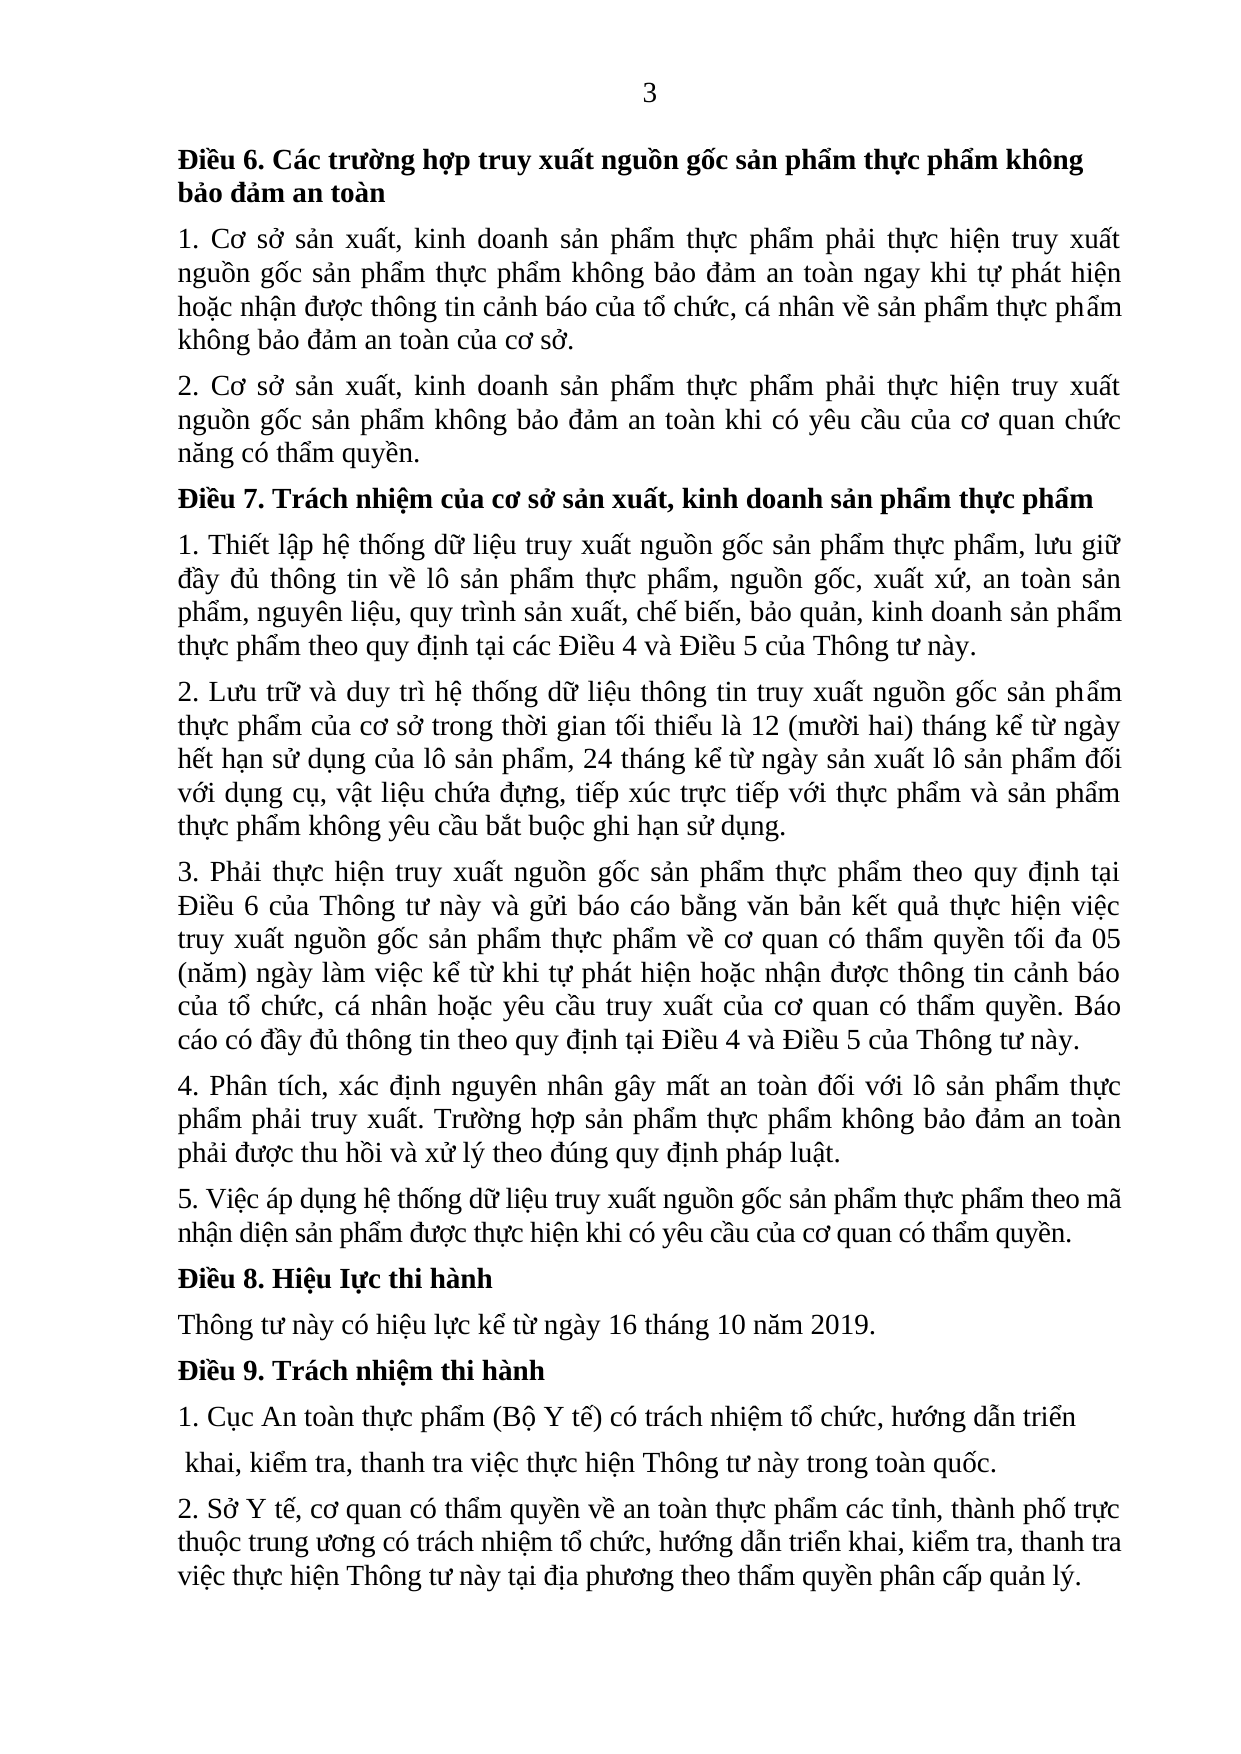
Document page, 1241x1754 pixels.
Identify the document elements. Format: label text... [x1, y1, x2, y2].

text bảo đảm an toàn [177, 176, 1122, 209]
text 2. Sở Y tế, cơ quan có thẩm quyền về an toàn thực phẩm các tỉnh, thành phố trực thuộc trung ương có trách nhiệm tổ chức, hướng dẫn triển khai, kiểm tra, thanh tra việc thực hiện Thông tư này tại địa phương theo thẩm quyền phân cấp quản lý. [177, 1491, 1122, 1592]
text Điều 6. Các trường hợp truy xuất nguồn gốc sản phẩm thực phẩm không [177, 142, 1122, 176]
text 2. Cơ sở sản xuất, kinh doanh sản phẩm thực phẩm phải thực hiện truy xuất nguồn gốc sản phẩm không bảo đảm an toàn khi có yêu cầu của cơ quan chức năng có thẩm quyền. [177, 368, 1122, 469]
text 4. Phân tích, xác định nguyên nhân gây mất an toàn đối với lô sản phẩm thực phẩm phải truy xuất. Trường hợp sản phẩm thực phẩm không bảo đảm an toàn phải được thu hồi và xử lý theo đúng quy định pháp luật. [177, 1068, 1122, 1169]
text 3. Phải thực hiện truy xuất nguồn gốc sản phẩm thực phẩm theo quy định tại Điều 6 của Thông tư này và gửi báo cáo bằng văn bản kết quả thực hiện việc truy xuất nguồn gốc sản phẩm thực phẩm về cơ quan có thẩm quyền tối đa 05 (năm) ngày làm việc kể từ khi tự phát hiện hoặc nhận được thông tin cảnh báo của tổ chức, cá nhân hoặc yêu cầu truy xuất của cơ quan có thẩm quyền. Báo cáo có đầy đủ thông tin theo quy định tại Điều 4 và Điều 5 của Thông tư này. [177, 854, 1122, 1056]
text 5. Việc áp dụng hệ thống dữ liệu truy xuất nguồn gốc sản phẩm thực phẩm theo mã nhận diện sản phẩm được thực hiện khi có yêu cầu của cơ quan có thẩm quyền. [177, 1181, 1122, 1248]
text Thông tư này có hiệu lực kể từ ngày 16 tháng 10 năm 2019. [177, 1307, 1122, 1340]
text Điều 9. Trách nhiệm thi hành [177, 1353, 1122, 1386]
text khai, kiểm tra, thanh tra việc thực hiện Thông tư này trong toàn quốc. [177, 1445, 1122, 1478]
text 1. Thiết lập hệ thống dữ liệu truy xuất nguồn gốc sản phẩm thực phẩm, lưu giữ đầy đủ thông tin về lô sản phẩm thực phẩm, nguồn gốc, xuất xứ, an toàn sản phẩm, nguyên liệu, quy trình sản xuất, chế biến, bảo quản, kinh doanh sản phẩm thực phẩm theo quy định tại các Điều 4 và Điều 5 của Thông tư này. [177, 527, 1122, 662]
list Cục An toàn thực phẩm (Bộ Y tế) có trách nhiệm tổ chức, hướng dẫn triển [177, 1399, 1122, 1432]
text 2. Lưu trữ và duy trì hệ thống dữ liệu thông tin truy xuất nguồn gốc sản phẩm thực phẩm của cơ sở trong thời gian tối thiểu là 12 (mười hai) tháng kể từ ngày hết hạn sử dụng của lô sản phẩm, 24 tháng kể từ ngày sản xuất lô sản phẩm đối với dụng cụ, vật liệu chứa đựng, tiếp xúc trực tiếp với thực phẩm và sản phẩm thực phẩm không yêu cầu bắt buộc ghi hạn sử dụng. [177, 674, 1122, 842]
text Điều 8. Hiệu Iực thi hành [177, 1261, 1122, 1294]
text 1. Cơ sở sản xuất, kinh doanh sản phẩm thực phẩm phải thực hiện truy xuất nguồn gốc sản phẩm thực phẩm không bảo đảm an toàn ngay khi tự phát hiện hoặc nhận được thông tin cảnh báo của tổ chức, cá nhân về sản phẩm thực phẩm không bảo đảm an toàn của cơ sở. [177, 222, 1122, 356]
text Điều 7. Trách nhiệm của cơ sở sản xuất, kinh doanh sản phẩm thực phẩm [177, 481, 1122, 515]
